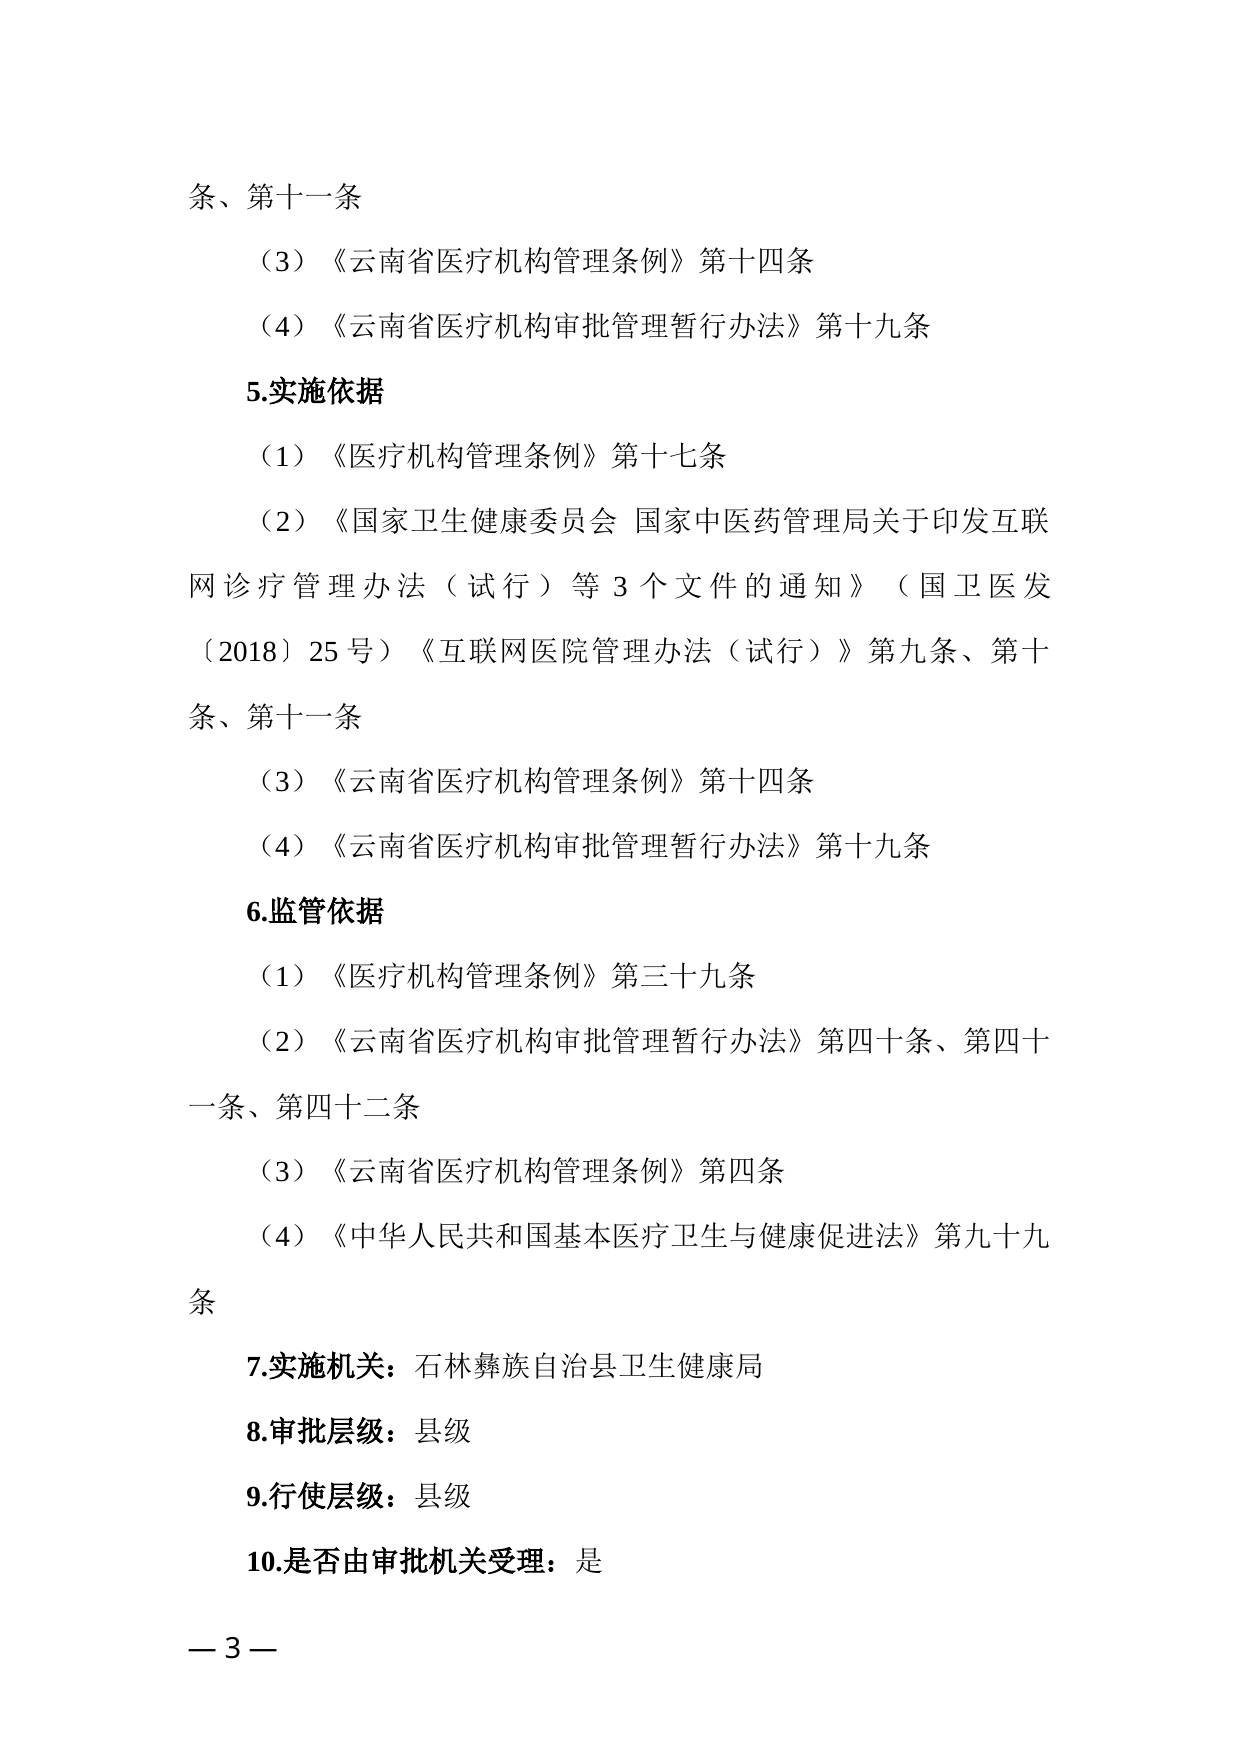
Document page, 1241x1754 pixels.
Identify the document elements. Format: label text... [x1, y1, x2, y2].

text 10.是否由审批机关受理：是 [187, 1527, 1053, 1592]
list 6.监管依据 [187, 877, 1053, 942]
text （3）《云南省医疗机构管理条例》第十四条 [187, 747, 1053, 812]
list 5.实施依据 [187, 357, 1053, 422]
list 8.审批层级：县级 [187, 1397, 1053, 1462]
list 9.行使层级：县级 [187, 1462, 1053, 1527]
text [187, 162, 1053, 227]
text （3）《云南省医疗机构管理条例》第四条 [187, 1137, 1053, 1202]
list （4）《中华人民共和国基本医疗卫生与健康促进法》第九十九条 [187, 1202, 1053, 1332]
text （1）《医疗机构管理条例》第三十九条 [187, 942, 1053, 1007]
text （4）《云南省医疗机构审批管理暂行办法》第十九条 [187, 812, 1053, 877]
text （4）《云南省医疗机构审批管理暂行办法》第十九条 [187, 292, 1053, 357]
text （3）《云南省医疗机构管理条例》第十四条 [187, 227, 1053, 292]
list 7.实施机关：石林彝族自治县卫生健康局 [187, 1332, 1053, 1397]
text （2）《国家卫生健康委员会 国家中医药管理局关于印发互联网诊疗管理办法（试行）等3个文件的通知》（国卫医发〔2018〕25号）《互联网医院管理办法（试行）》第九条、第十条、第十一条 [187, 487, 1053, 747]
text （1）《医疗机构管理条例》第十七条 [187, 422, 1053, 487]
list （2）《云南省医疗机构审批管理暂行办法》第四十条、第四十一条、第四十二条 [187, 1007, 1053, 1137]
